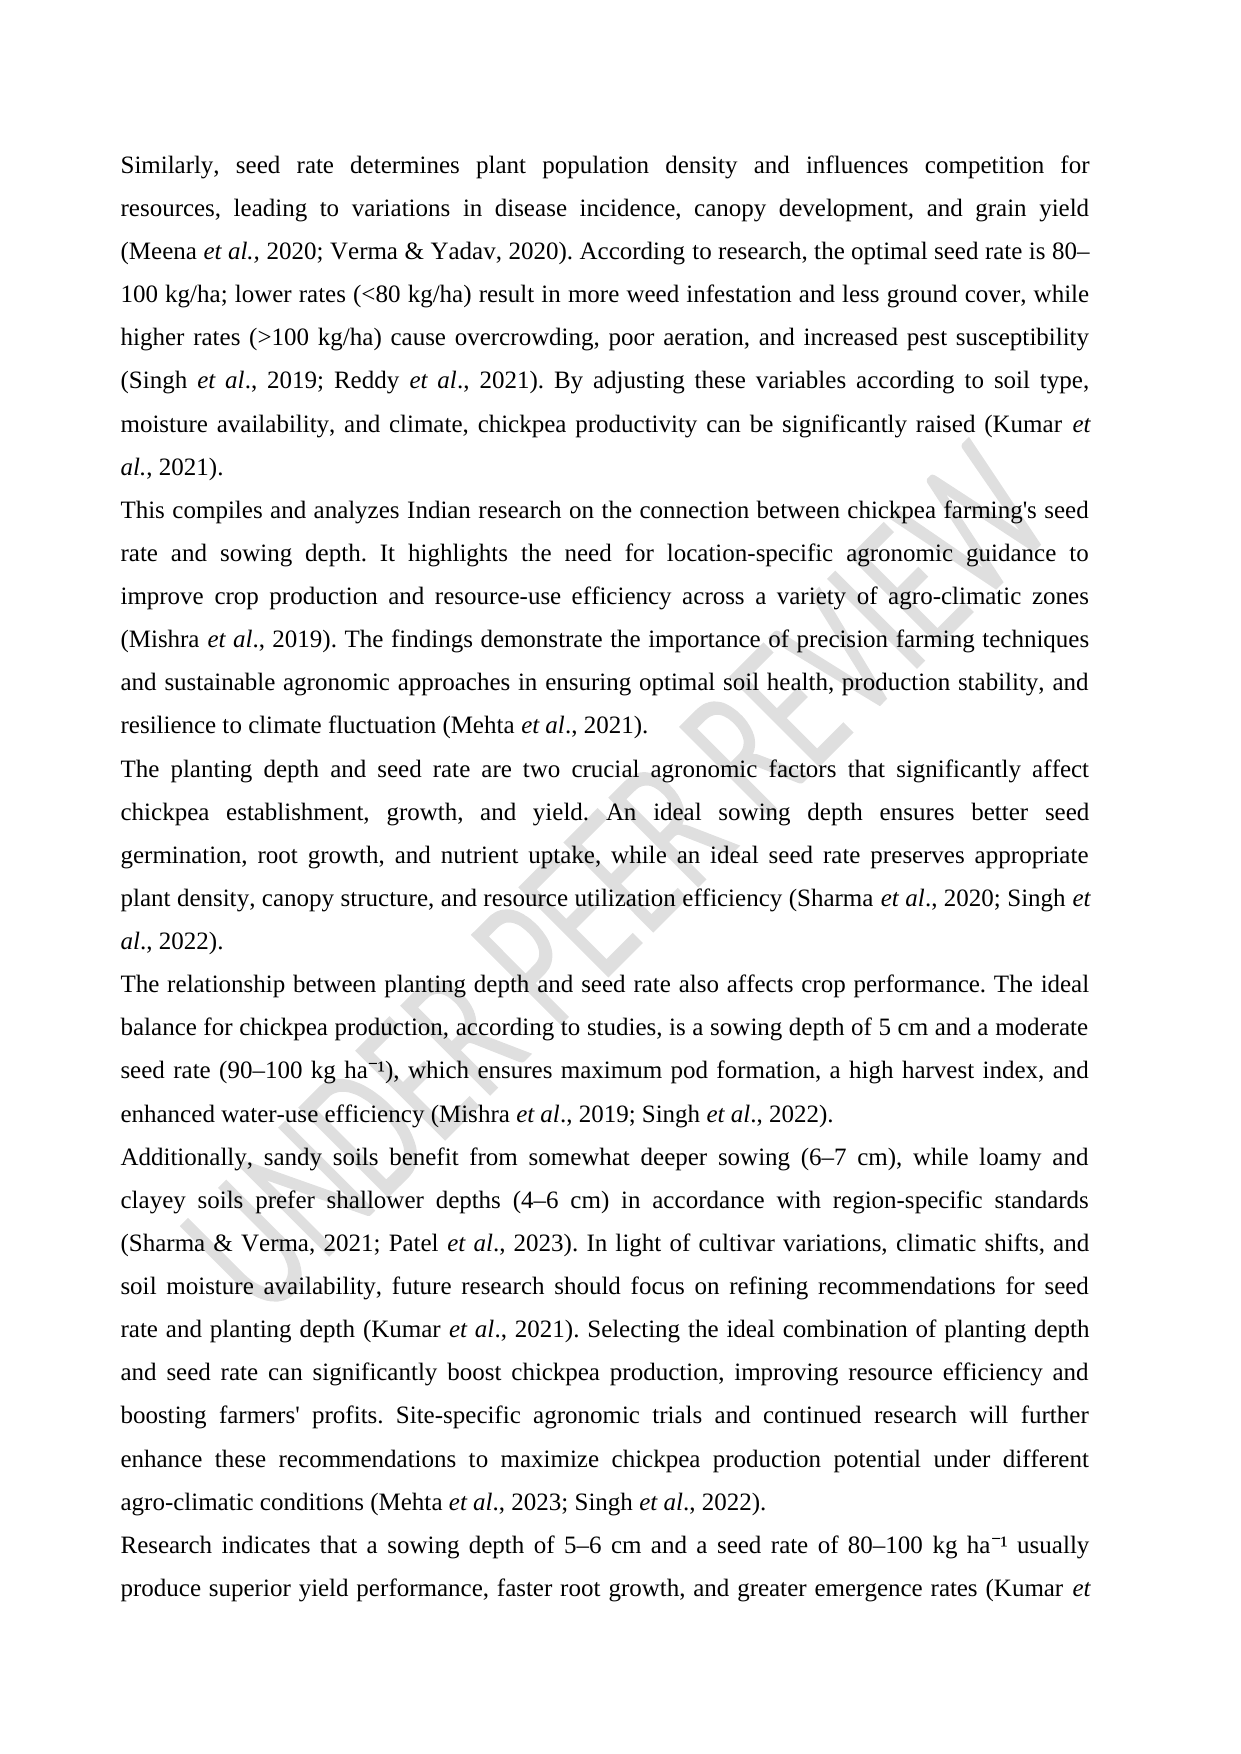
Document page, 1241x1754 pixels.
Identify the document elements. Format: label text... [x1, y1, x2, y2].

text Additionally, sandy soils benefit from somewhat deeper sowing (6–7 cm), while loamy and clayey soils prefer shallower depths (4–6 cm) in accordance with region-specific standards (Sharma & Verma, 2021; Patel et al., 2023). In light of cultivar variations, climatic shifts, and soil moisture availability, future research should focus on refining recommendations for seed rate and planting depth (Kumar et al., 2021). Selecting the ideal combination of planting depth and seed rate can significantly boost chickpea production, improving resource efficiency and boosting farmers' profits. Site-specific agronomic trials and continued research will further enhance these recommendations to maximize chickpea production potential under different agro-climatic conditions (Mehta et al., 2023; Singh et al., 2022). [120, 1142, 1090, 1516]
text This compiles and analyzes Indian research on the connection between chickpea farming's seed rate and sowing depth. It highlights the need for location-specific agronomic guidance to improve crop production and resource-use efficiency across a variety of agro-climatic zones (Mishra et al., 2019). The findings demonstrate the importance of precision farming techniques and sustainable agronomic approaches in ensuring optimal soil health, production stability, and resilience to climate fluctuation (Mehta et al., 2021). [120, 495, 1090, 739]
text The relationship between planting depth and seed rate also affects crop performance. The ideal balance for chickpea production, according to studies, is a sowing depth of 5 cm and a moderate seed rate (90–100 kg ha⁻¹), which ensures maximum pod formation, a high harvest index, and enhanced water-use efficiency (Mishra et al., 2019; Singh et al., 2022). [120, 969, 1090, 1127]
text Similarly, seed rate determines plant population density and influences competition for resources, leading to variations in disease incidence, canopy development, and grain yield (Meena et al., 2020; Verma & Yadav, 2020). According to research, the optimal seed rate is 80–100 kg/ha; lower rates (<80 kg/ha) result in more weed infestation and less ground cover, while higher rates (>100 kg/ha) cause overcrowding, poor aeration, and increased pest susceptibility (Singh et al., 2019; Reddy et al., 2021). By adjusting these variables according to soil type, moisture availability, and climate, chickpea productivity can be significantly raised (Kumar et al., 2021). [120, 150, 1090, 481]
text The planting depth and seed rate are two crucial agronomic factors that significantly affect chickpea establishment, growth, and yield. An ideal sowing depth ensures better seed germination, root growth, and nutrient uptake, while an ideal seed rate preserves appropriate plant density, canopy structure, and resource utilization efficiency (Sharma et al., 2020; Singh et al., 2022). [120, 754, 1090, 955]
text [120, 1530, 1090, 1602]
